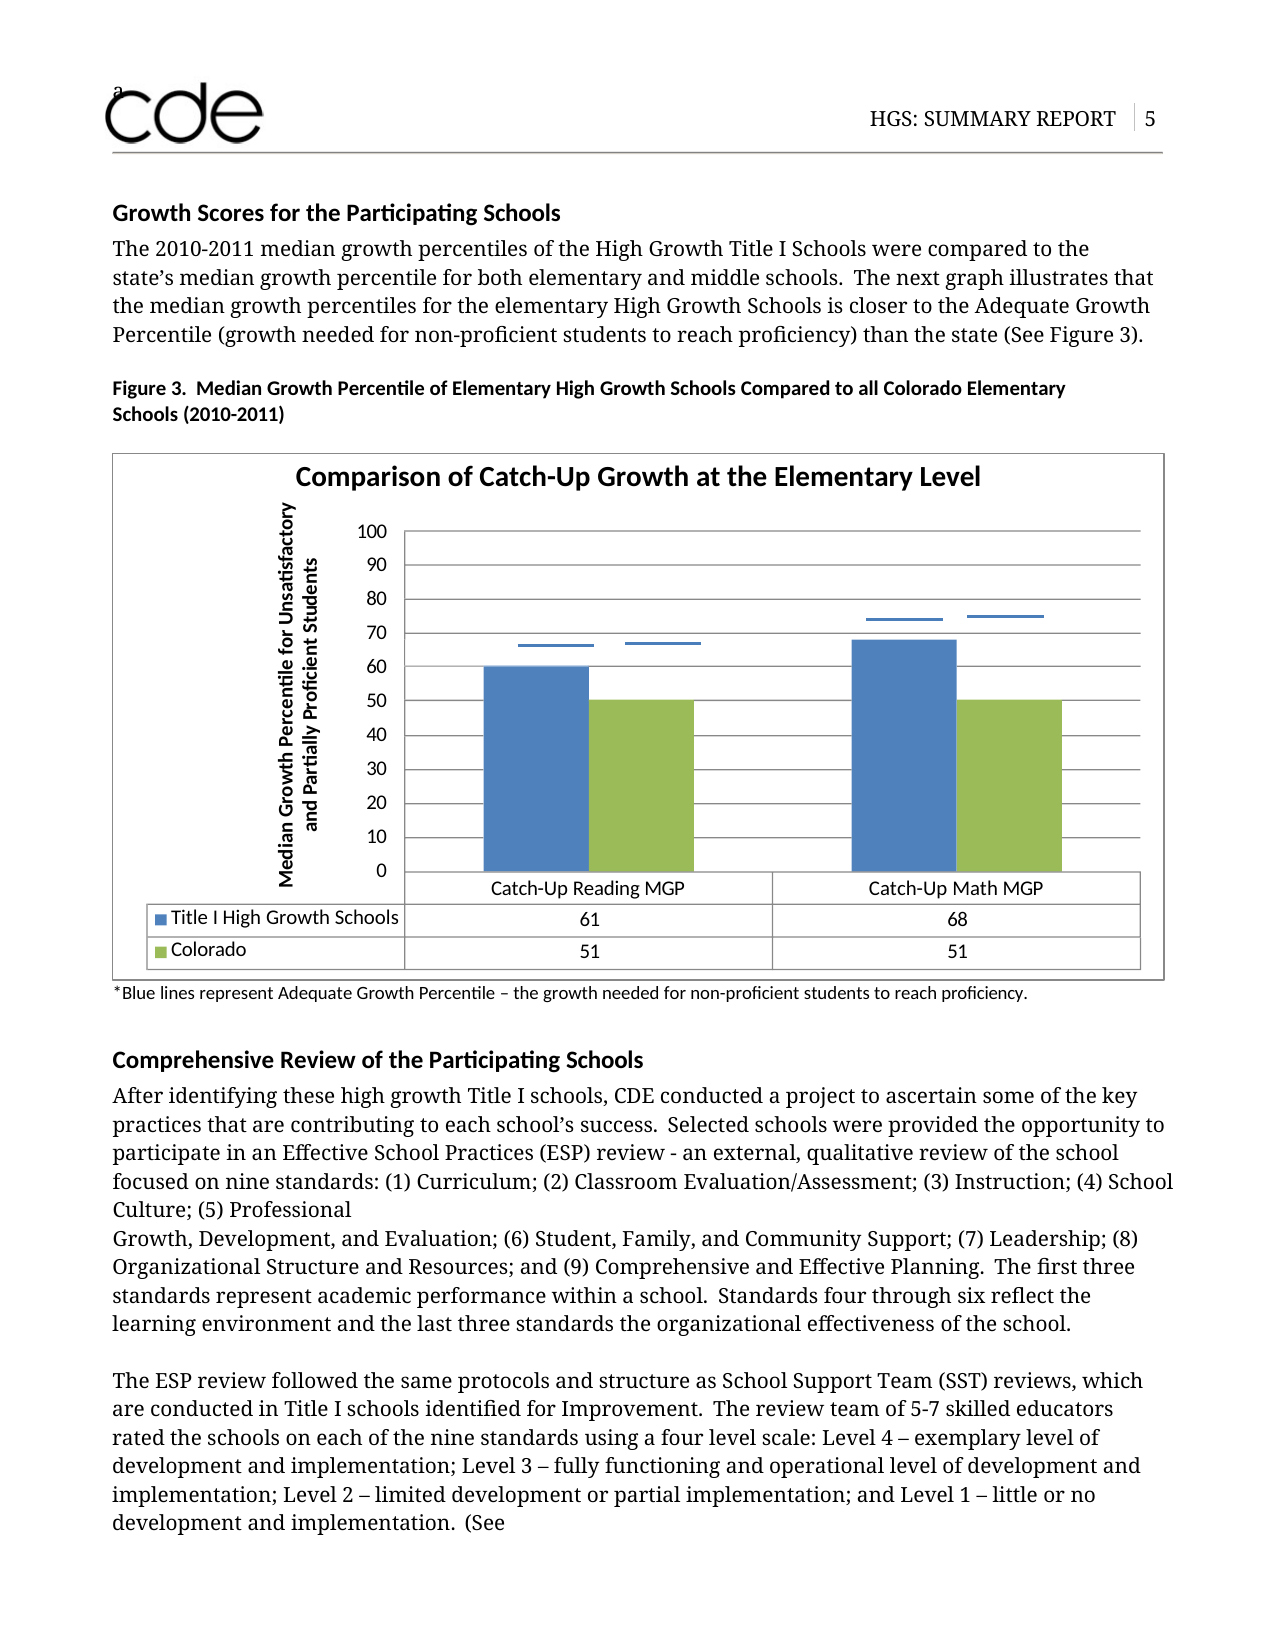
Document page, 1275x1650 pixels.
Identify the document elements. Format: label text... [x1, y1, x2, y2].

subtitle Figure 3. Median Growth Percentile of Elementary High Growth Schools Compared to all Colorado Elementary Schools (2010-2011) [112, 375, 1131, 426]
subtitle Comprehensive Review of the Participating Schools [112, 1045, 1177, 1075]
text Growth, Development, and Evaluation; (6) Student, Family, and Community Support; (7) Leadership; (8) Organizational Structure and Resources; and (9) Comprehensive and Effective Planning. The first three standards represent academic performance within a school. Standards four through six reflect the learning environment and the last three standards the organizational effectiveness of the school. [112, 1224, 1158, 1338]
text After identifying these high growth Title I schools, CDE conducted a project to ascertain some of the key practices that are contributing to each school’s success. Selected schools were provided the opportunity to participate in an Effective School Practices (ESP) review - an external, qualitative review of the school focused on nine standards: (1) Curriculum; (2) Classroom Evaluation/Assessment; (3) Instruction; (4) School Culture; (5) Professional [112, 1082, 1177, 1224]
subtitle Growth Scores for the Participating Schools [112, 197, 1177, 228]
text *Blue lines represent Adequate Growth Percentile – the growth needed for non-proficient students to reach proficiency. [112, 981, 1177, 1004]
picture [104, 76, 266, 148]
text The 2010-2011 median growth percentiles of the High Growth Title I Schools were compared to the state’s median growth percentile for both elementary and middle schools. The next graph illustrates that the median growth percentiles for the elementary High Growth Schools is closer to the Adequate Growth Percentile (growth needed for non-proficient students to reach proficiency) than the state (See Figure 3). [112, 234, 1156, 348]
text The ESP review followed the same protocols and structure as School Support Team (SST) reviews, which are conducted in Title I schools identified for Improvement. The review team of 5-7 skilled educators rated the schools on each of the nine standards using a four level scale: Level 4 – exemplary level of development and implementation; Level 3 – fully functioning and operational level of development and implementation; Level 2 – limited development or partial implementation; and Level 1 – little or no development and implementation. (See [112, 1366, 1156, 1537]
